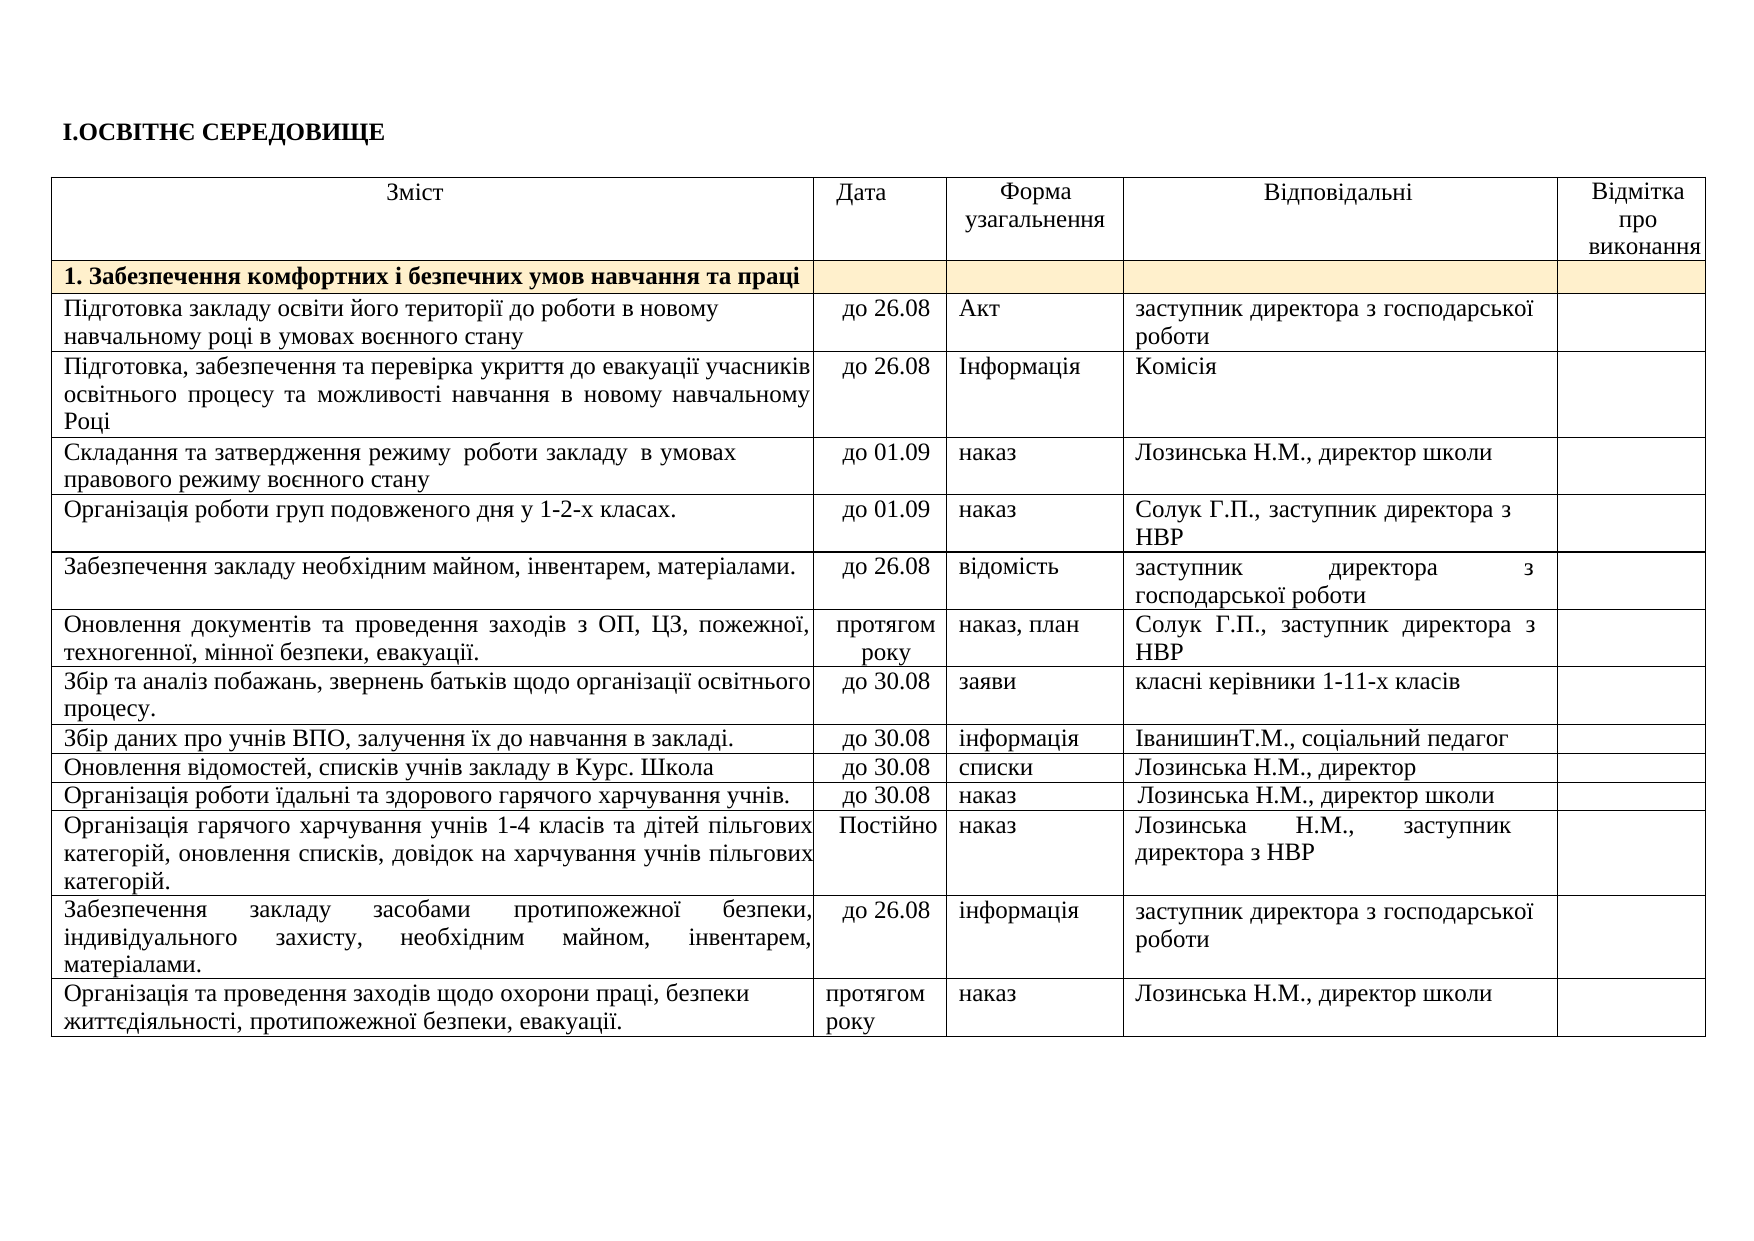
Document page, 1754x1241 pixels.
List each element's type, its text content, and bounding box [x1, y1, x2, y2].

table_cell [947, 261, 1123, 293]
table_cell ІванишинТ.М., соціальний педагог [1124, 725, 1557, 753]
table_cell списки [947, 754, 1123, 782]
table_cell Підготовка, забезпечення та перевірка укриття до евакуації учасників освітнього процесу та можливості навчання в новому навчальному Році [52, 352, 813, 437]
table_cell до 26.08 [814, 352, 946, 437]
table_cell протягом року [814, 979, 946, 1036]
table_cell [1558, 896, 1705, 978]
table_cell [1558, 783, 1705, 810]
table_cell протягом року [814, 610, 946, 666]
table_cell до 30.08 [814, 783, 946, 810]
table_cell [1558, 438, 1705, 494]
table_cell Збір та аналіз побажань, звернень батьків щодо організації освітнього процесу. [52, 667, 813, 724]
table_cell до 26.08 [814, 896, 946, 978]
table_cell наказ [947, 979, 1123, 1036]
table_header Відповідальні [1124, 178, 1557, 260]
table_cell до 01.09 [814, 495, 946, 551]
table_cell наказ [947, 783, 1123, 810]
table_cell наказ [947, 495, 1123, 551]
table_cell наказ [947, 811, 1123, 895]
table_cell заяви [947, 667, 1123, 724]
table_cell заступник директора з господарської роботи [1124, 896, 1557, 978]
table_cell [1558, 811, 1705, 895]
table_cell Організація гарячого харчування учнів 1-4 класів та дітей пільгових категорій, оновлення списків, довідок на харчування учнів пільгових категорій. [52, 811, 813, 895]
table_cell [1558, 667, 1705, 724]
table_cell [1558, 294, 1705, 351]
table_cell класні керівники 1-11-х класів [1124, 667, 1557, 724]
table_cell Інформація [947, 352, 1123, 437]
table_cell Оновлення відомостей, списків учнів закладу в Курс. Школа [52, 754, 813, 782]
table_cell Забезпечення закладу необхідним майном, інвентарем, матеріалами. [52, 553, 813, 609]
table_cell до 30.08 [814, 754, 946, 782]
table_cell Солук Г.П., заступник директора з НВР [1124, 610, 1557, 666]
table_cell Підготовка закладу освіти його території до роботи в новому навчальному році в умовах воєнного стану [52, 294, 813, 351]
table_cell [1558, 261, 1705, 293]
table_cell [814, 261, 946, 293]
table_cell Комісія [1124, 352, 1557, 437]
table_cell [1558, 495, 1705, 551]
table_cell Солук Г.П., заступник директора з НВР [1124, 495, 1557, 551]
table_cell Організація роботи груп подовженого дня у 1-2-х класах. [52, 495, 813, 551]
table_cell [1124, 261, 1557, 293]
table_cell [1558, 610, 1705, 666]
table_cell до 26.08 [814, 294, 946, 351]
table_cell Складання та затвердження режиму роботи закладу в умовах правового режиму воєнного стану [52, 438, 813, 494]
table_cell інформація [947, 725, 1123, 753]
table_cell Акт [947, 294, 1123, 351]
table_cell Організація роботи їдальні та здорового гарячого харчування учнів. [52, 783, 813, 810]
table_cell наказ, план [947, 610, 1123, 666]
table_cell [1558, 352, 1705, 437]
subtitle І.ОСВІТНЄ СЕРЕДОВИЩЕ [19, 117, 1737, 146]
table_header Зміст [52, 178, 813, 260]
table_cell Постійно [814, 811, 946, 895]
table_cell відомість [947, 553, 1123, 609]
table_cell Забезпечення закладу засобами протипожежної безпеки, індивідуального захисту, необхідним майном, інвентарем, матеріалами. [52, 896, 813, 978]
table_header Відмітка про виконання [1558, 178, 1705, 260]
table_cell Організація та проведення заходів щодо охорони праці, безпеки життєдіяльності, протипожежної безпеки, евакуації. [52, 979, 813, 1036]
table_cell [1558, 725, 1705, 753]
table_cell інформація [947, 896, 1123, 978]
table_cell наказ [947, 438, 1123, 494]
table_cell Лозинська Н.М., директор школи [1124, 783, 1557, 810]
table_cell [1558, 979, 1705, 1036]
table_cell Лозинська Н.М., заступник директора з НВР [1124, 811, 1557, 895]
table_cell Оновлення документів та проведення заходів з ОП, ЦЗ, пожежної, техногенної, мінної безпеки, евакуації. [52, 610, 813, 666]
table_cell Лозинська Н.М., директор [1124, 754, 1557, 782]
table_cell до 30.08 [814, 725, 946, 753]
table_cell заступник директора з господарської роботи [1124, 294, 1557, 351]
table_cell до 01.09 [814, 438, 946, 494]
table_cell Лозинська Н.М., директор школи [1124, 979, 1557, 1036]
table_cell 1. Забезпечення комфортних і безпечних умов навчання та праці [52, 261, 813, 293]
table_cell Лозинська Н.М., директор школи [1124, 438, 1557, 494]
table_cell до 26.08 [814, 553, 946, 609]
table_header Форма узагальнення [947, 178, 1123, 260]
table_cell до 30.08 [814, 667, 946, 724]
table_cell Збір даних про учнів ВПО, залучення їх до навчання в закладі. [52, 725, 813, 753]
table_header Дата [814, 178, 946, 260]
table_cell заступник директора з господарської роботи [1124, 553, 1557, 609]
table_cell [1558, 754, 1705, 782]
table_cell [1558, 553, 1705, 609]
